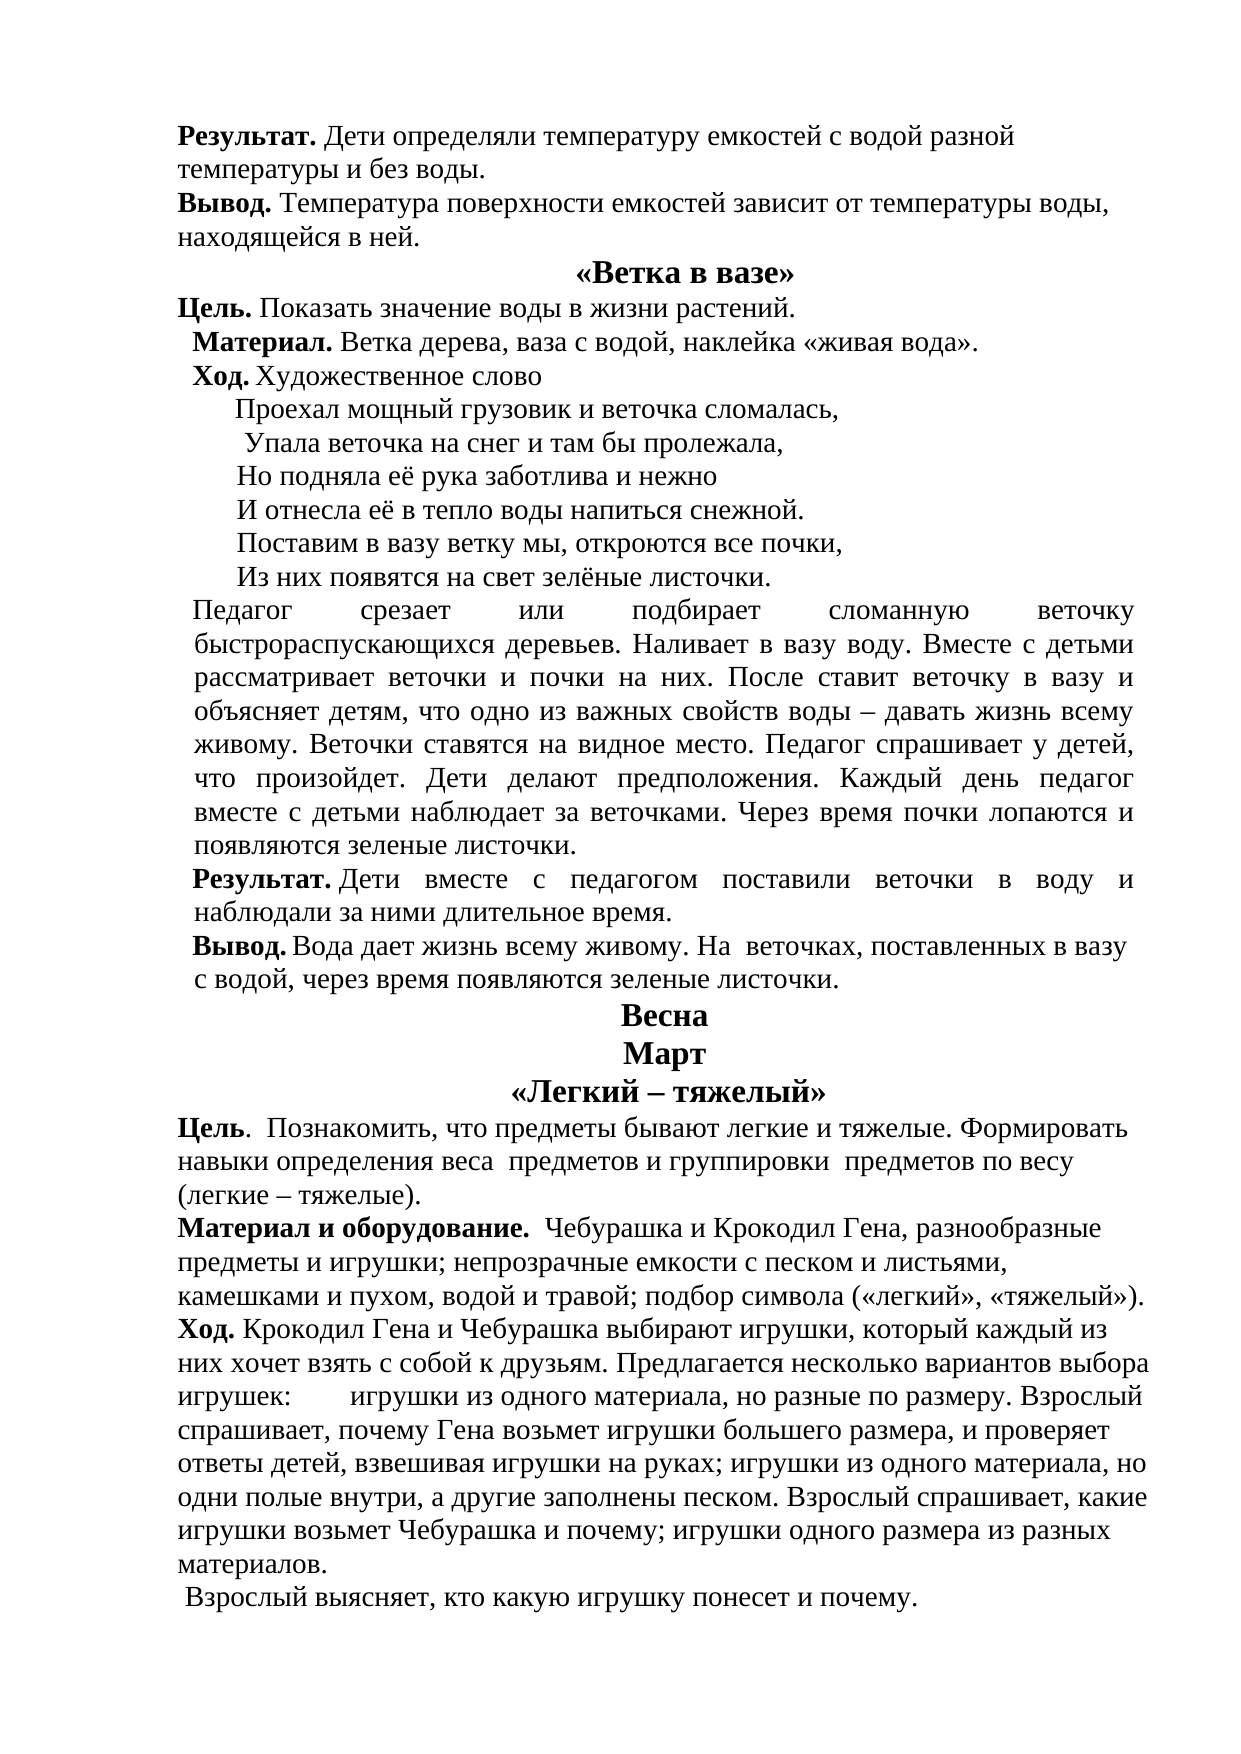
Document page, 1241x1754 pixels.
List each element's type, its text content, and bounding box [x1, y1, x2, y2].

text Педагог срезает или подбирает сломанную веточку быстрораспускающихся деревьев. Наливает в вазу воду. Вместе с детьми рассматривает веточки и почки на них. После ставит веточку в вазу и объясняет детям, что одно из важных свойств воды – давать жизнь всему живому. Веточки ставятся на видное место. Педагог спрашивает у детей, что произойдет. Дети делают предположения. Каждый день педагог вместе с детьми наблюдает за веточками. Через время почки лопаются и появляются зеленые листочки. [192, 592, 1135, 861]
text Март [177, 1033, 1152, 1072]
text Весна [177, 995, 1152, 1033]
text Вывод. Вода дает жизнь всему живому. На веточках, поставленных в вазу с водой, через время появляются зеленые листочки. [192, 928, 1135, 995]
text Проехал мощный грузовик и веточка сломалась, Упала веточка на снег и там бы пролежала, Но подняла её рука заботлива и нежно И отнесла её в тепло воды напиться снежной. Поставим в вазу ветку мы, откроются все почки, Из них появятся на свет зелёные листочки. [234, 391, 1135, 592]
text Ход. Крокодил Гена и Чебурашка выбирают игрушки, который каждый из них хочет взять с собой к друзьям. Предлагается несколько вариантов выбора игрушек: игрушки из одного материала, но разные по размеру. Взрослый спрашивает, почему Гена возьмет игрушки большего размера, и проверяет ответы детей, взвешивая игрушки на руках; игрушки из одного материала, но одни полые внутри, а другие заполнены песком. Взрослый спрашивает, какие игрушки возьмет Чебурашка и почему; игрушки одного размера из разных материалов. [177, 1311, 1152, 1579]
text Результат. Дети определяли температуру емкостей с водой разной температуры и без воды. [177, 118, 1152, 185]
text Взрослый выясняет, кто какую игрушку понесет и почему. [177, 1579, 1152, 1613]
text Цель. Показать значение воды в жизни растений. [177, 291, 1135, 324]
text Ход. Художественное слово [192, 358, 1135, 391]
text «Легкий – тяжелый» [177, 1072, 1152, 1110]
text Материал. Ветка дерева, ваза с водой, наклейка «живая вода». [192, 324, 1135, 358]
text Цель. Познакомить, что предметы бывают легкие и тяжелые. Формировать навыки определения веса предметов и группировки предметов по весу (легкие – тяжелые). [177, 1110, 1152, 1211]
text «Ветка в вазе» [194, 252, 1135, 291]
text Вывод. Температура поверхности емкостей зависит от температуры воды, находящейся в ней. [177, 185, 1152, 252]
text Материал и оборудование. Чебурашка и Крокодил Гена, разнообразные предметы и игрушки; непрозрачные емкости с песком и листьями, камешками и пухом, водой и травой; подбор символа («легкий», «тяжелый»). [177, 1211, 1152, 1311]
text Результат. Дети вместе с педагогом поставили веточки в воду и наблюдали за ними длительное время. [192, 861, 1135, 928]
